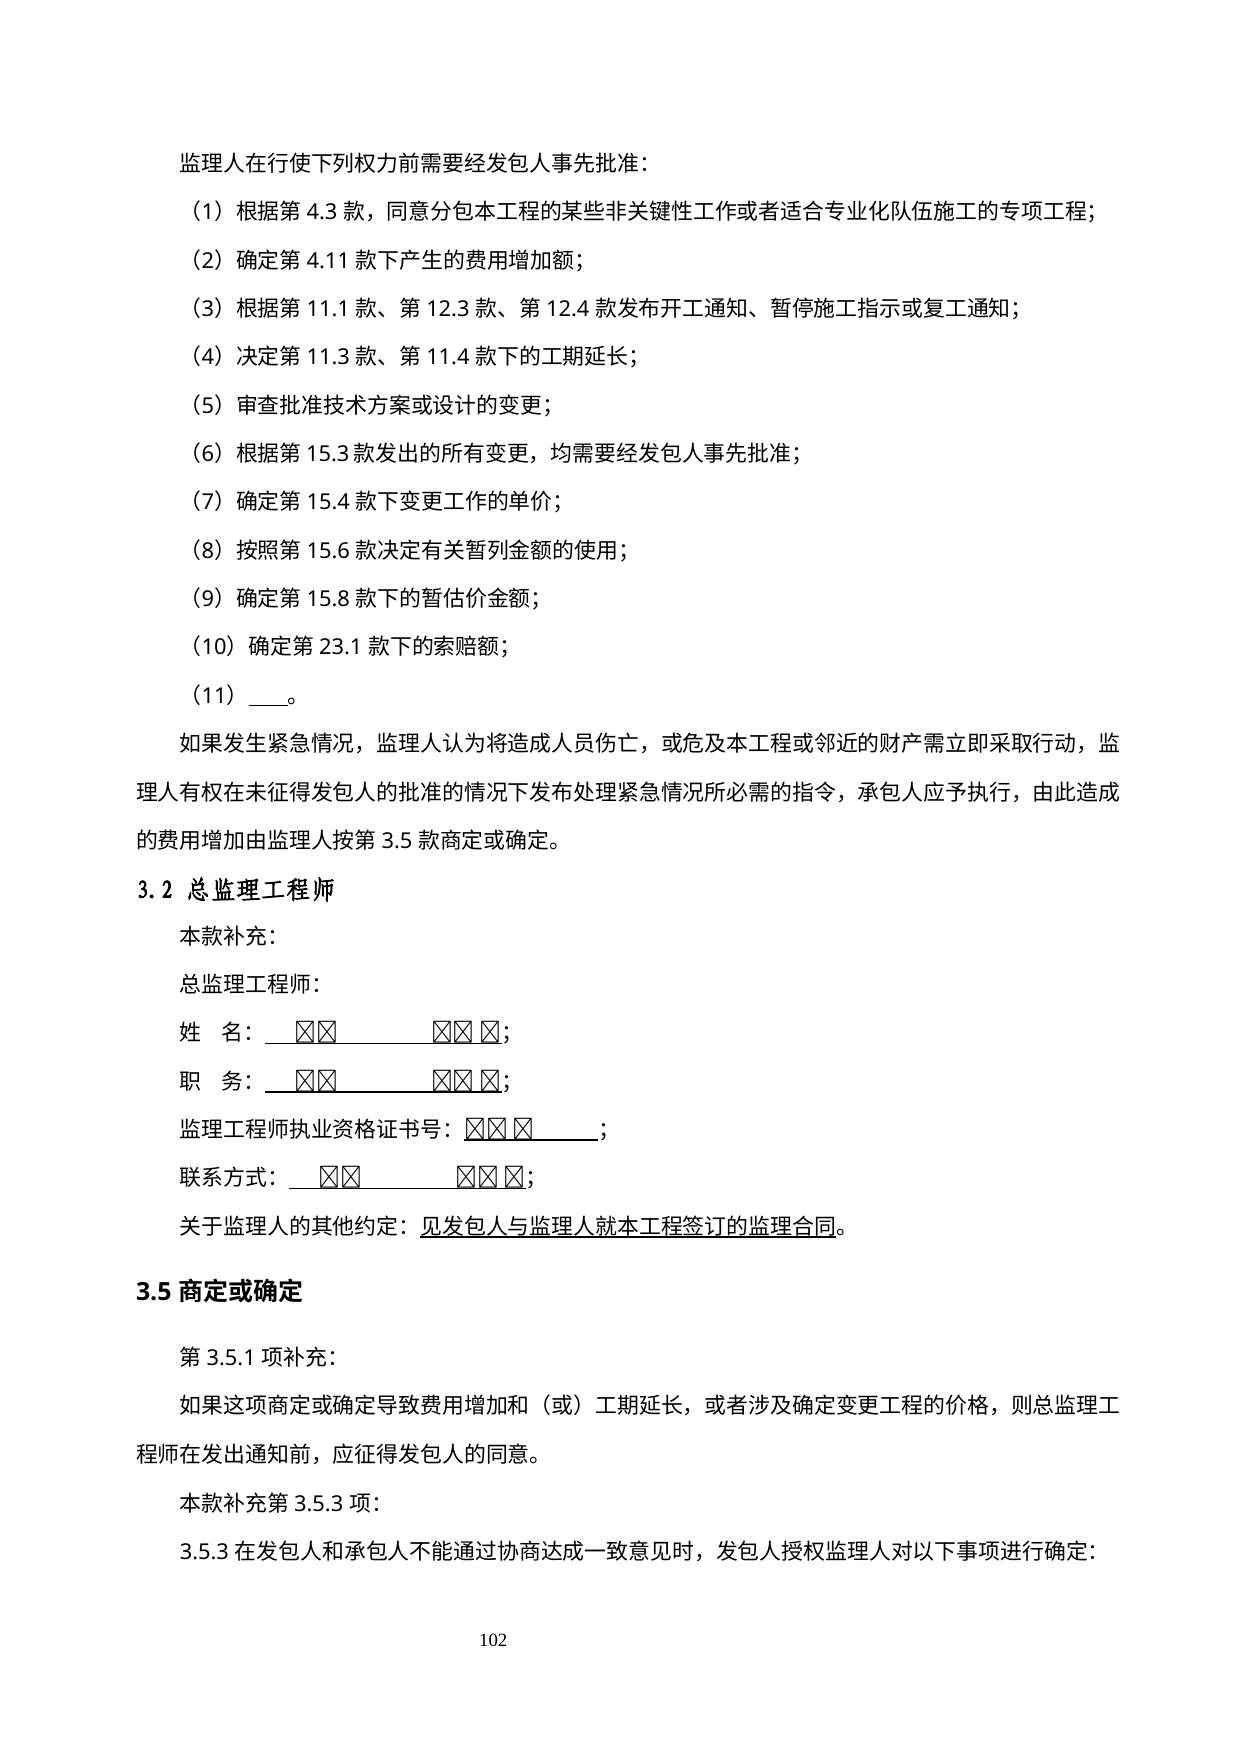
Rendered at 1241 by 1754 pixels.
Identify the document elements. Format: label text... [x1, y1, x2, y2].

text （11） 。 [136, 677, 1122, 710]
text （9）确定第 15.8 款下的暂估价金额； [136, 581, 1122, 613]
text 如果这项商定或确定导致费用增加和（或）工期延长，或者涉及确定变更工程的价格，则总监理工程师在发出通知前，应征得发包人的同意。 [136, 1388, 1122, 1469]
text 如果发生紧急情况，监理人认为将造成人员伤亡，或危及本工程或邻近的财产需立即采取行动，监理人有权在未征得发包人的批准的情况下发布处理紧急情况所必需的指令，承包人应予执行，由此造成的费用增加由监理人按第 3.5 款商定或确定。 [136, 726, 1122, 856]
text （7）确定第 15.4 款下变更工作的单价； [136, 484, 1122, 517]
text 3.5.3 在发包人和承包人不能通过协商达成一致意见时，发包人授权监理人对以下事项进行确定： [136, 1533, 1122, 1566]
text （2）确定第 4.11 款下产生的费用增加额； [136, 242, 1122, 275]
text 关于监理人的其他约定：见发包人与监理人就本工程签订的监理合同。 [136, 1208, 1122, 1241]
text （10）确定第 23.1 款下的索赔额； [136, 629, 1122, 662]
text 本款补充： [136, 918, 1122, 951]
text 监理工程师执业资格证书号：  ； [136, 1112, 1122, 1144]
text （8）按照第 15.6 款决定有关暂列金额的使用； [136, 532, 1122, 565]
text 联系方式：   ； [136, 1160, 1122, 1192]
text （6）根据第15.3款发出的所有变更，均需要经发包人事先批准； [136, 436, 1122, 468]
text 本款补充第 3.5.3 项： [136, 1485, 1122, 1518]
text （1）根据第 4.3 款，同意分包本工程的某些非关键性工作或者适合专业化队伍施工的专项工程； [136, 194, 1122, 227]
text （4）决定第 11.3 款、第 11.4 款下的工期延长； [136, 339, 1122, 372]
text （5）审查批准技术方案或设计的变更； [136, 387, 1122, 420]
text 姓 名：   ； [136, 1015, 1122, 1047]
text （3）根据第 11.1 款、第 12.3 款、第 12.4 款发布开工通知、暂停施工指示或复工通知； [136, 291, 1122, 323]
subtitle 3.2 总监理工程师 [136, 872, 1122, 904]
subtitle 3.5 商定或确定 [136, 1257, 1122, 1322]
text 总监理工程师： [136, 967, 1122, 999]
text 监理人在行使下列权力前需要经发包人事先批准： [136, 146, 1122, 178]
text 职 务：   ； [136, 1063, 1122, 1096]
text 第 3.5.1 项补充： [136, 1340, 1122, 1372]
